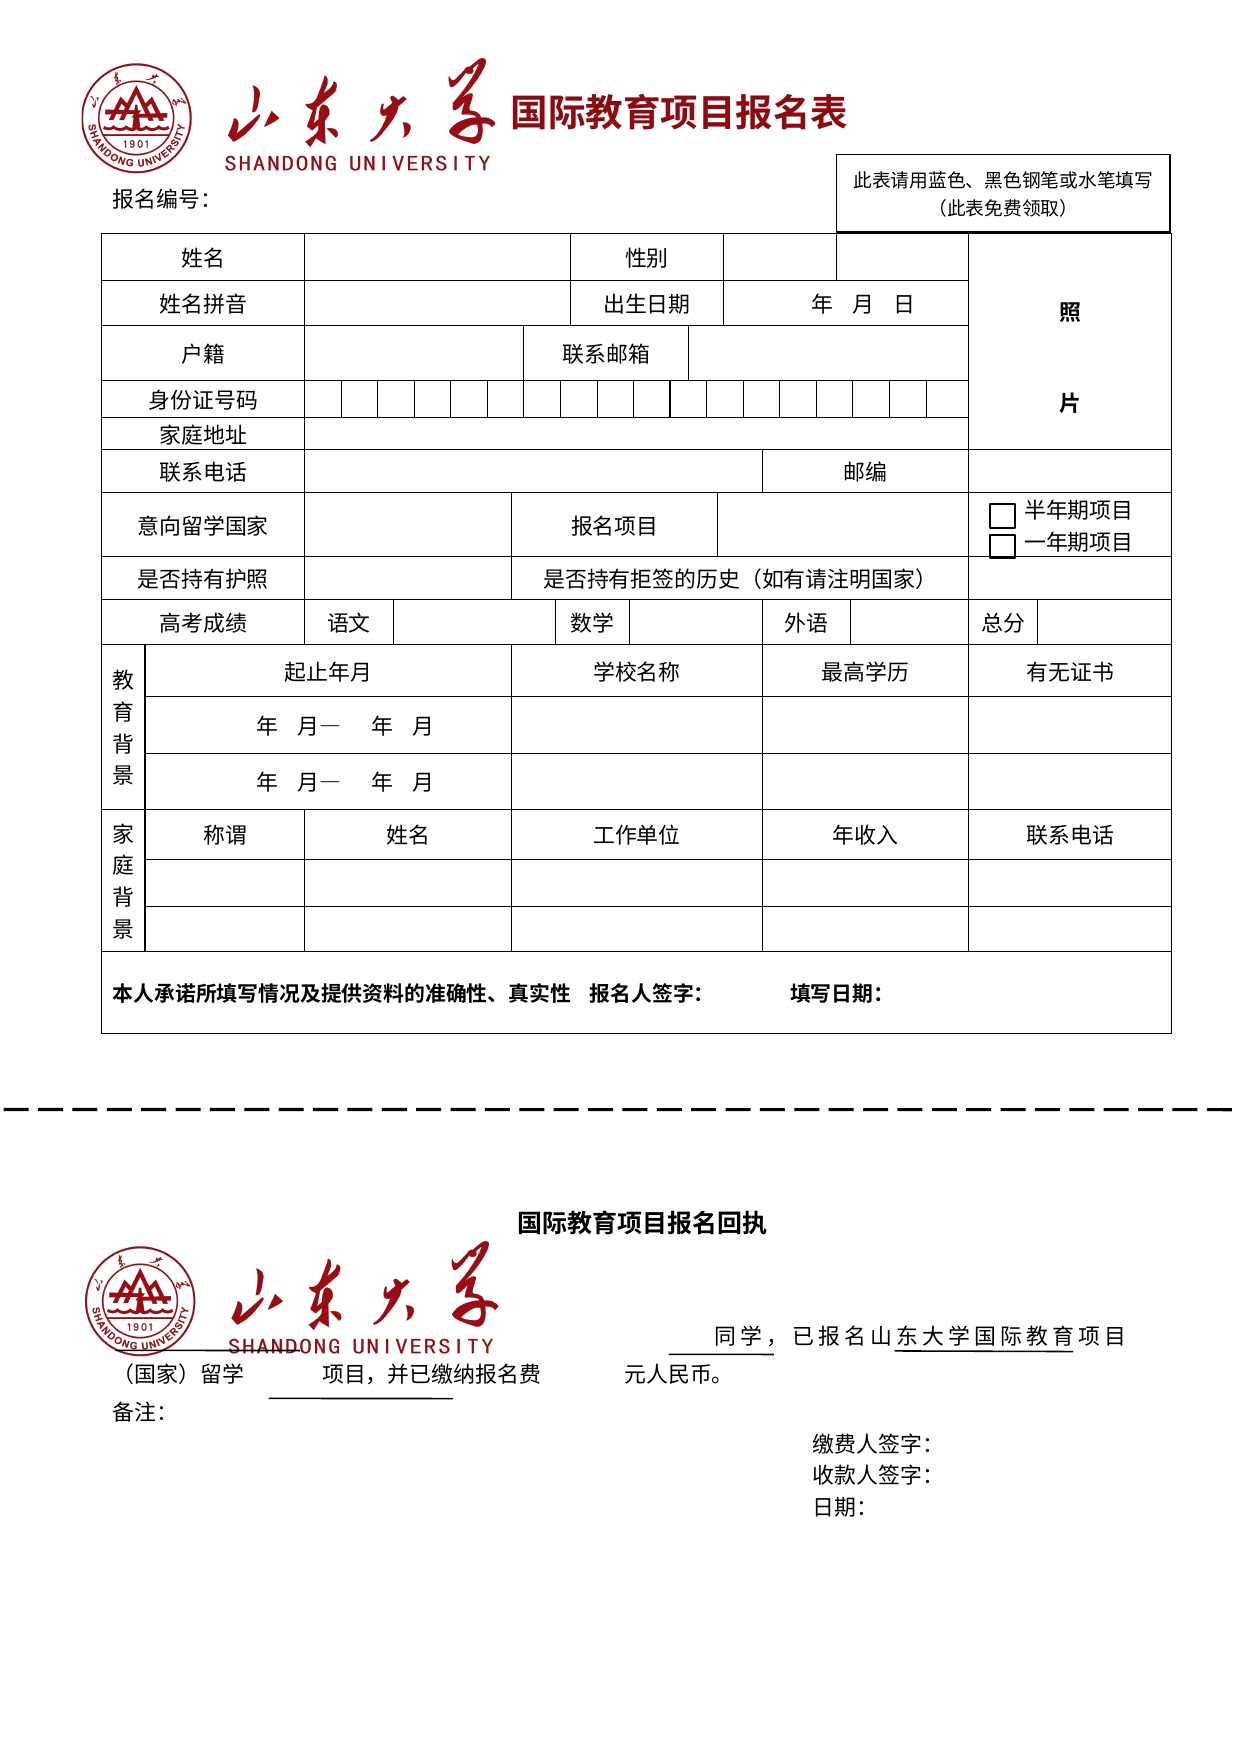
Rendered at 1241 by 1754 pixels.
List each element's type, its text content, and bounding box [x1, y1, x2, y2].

table_cell [488, 381, 523, 417]
text 缴费人签字： [812, 1427, 1128, 1458]
table_cell 称谓 [146, 810, 304, 859]
table_cell 语文 [305, 600, 393, 644]
table_cell 数学 [556, 600, 629, 644]
table_cell [305, 860, 511, 906]
table_cell 学校名称 [512, 645, 762, 696]
table_cell [744, 381, 779, 417]
text 报名编号： [112, 182, 836, 213]
table_cell 半年期项目 一年期项目 [969, 493, 1171, 556]
table_cell [512, 697, 762, 753]
table_cell [969, 450, 1171, 492]
table_header 照 片 [969, 234, 1171, 449]
table_cell [853, 381, 889, 417]
table_cell 意向留学国家 [102, 493, 304, 556]
table_cell [763, 754, 968, 808]
table_cell [927, 381, 968, 417]
table_cell [630, 600, 762, 644]
table_cell [305, 450, 762, 492]
table_cell 有无证书 [969, 645, 1171, 696]
text 收款人签字： [812, 1458, 1128, 1490]
table_cell [969, 697, 1171, 753]
table_cell [718, 493, 968, 556]
table_header 性别 [571, 234, 723, 280]
table_cell [763, 697, 968, 753]
table_cell 联系电话 [102, 450, 304, 492]
table_cell 联系邮箱 [524, 326, 688, 379]
table_cell [561, 381, 597, 417]
table_header 姓名 [102, 234, 304, 280]
table_cell [763, 907, 968, 951]
table_cell 本人承诺所填写情况及提供资料的准确性、真实性 报名人签字： 填写日期： [102, 952, 1171, 1033]
table_cell [817, 381, 852, 417]
table_cell [969, 557, 1171, 598]
table_cell [305, 557, 511, 598]
table_cell 高考成绩 [102, 600, 304, 644]
table_cell 家庭地址 [102, 418, 304, 449]
table_cell 邮编 [763, 450, 968, 492]
table_header [305, 234, 570, 280]
table_cell 身份证号码 [102, 381, 304, 417]
table_cell [707, 381, 743, 417]
table_cell [969, 860, 1171, 906]
table_cell [305, 381, 341, 417]
table_cell [969, 907, 1171, 951]
table_cell 年 月— 年 月 [146, 754, 511, 808]
table_cell [394, 600, 555, 644]
table_cell 外语 [763, 600, 850, 644]
table_cell [851, 600, 968, 644]
table_cell [512, 860, 762, 906]
text 国际教育项目报名回执 [112, 1189, 1128, 1254]
table_cell 姓名拼音 [102, 281, 304, 325]
table_header 此表请用蓝色、黑色钢笔或水笔填写（此表免费领取） [837, 155, 1169, 231]
table_cell [146, 860, 304, 906]
table_header [724, 234, 836, 280]
table_cell [305, 418, 968, 449]
table_cell 年 月 日 [724, 281, 968, 325]
table_cell 是否持有拒签的历史（如有请注明国家） [512, 557, 968, 598]
table_cell 起止年月 [146, 645, 511, 696]
table_cell [305, 326, 523, 379]
table_cell [305, 493, 511, 556]
table_cell [763, 860, 968, 906]
table_cell [634, 381, 669, 417]
table_cell 是否持有护照 [102, 557, 304, 598]
table_header [837, 234, 968, 280]
table_cell [524, 381, 560, 417]
text 日期： [812, 1490, 1128, 1522]
text 同学，已报名山东大学国际教育项目 （国家）留学 项目，并已缴纳报名费 元人民币。 [112, 1319, 1128, 1389]
table_cell [969, 754, 1171, 808]
text 备注： [112, 1395, 1128, 1427]
table_cell 最高学历 [763, 645, 968, 696]
table_cell 工作单位 [512, 810, 762, 859]
table_cell [1038, 600, 1171, 644]
table_cell [512, 754, 762, 808]
table_cell [146, 907, 304, 951]
table_cell [671, 381, 706, 417]
table_cell 户籍 [102, 326, 304, 379]
table_cell [305, 907, 511, 951]
table_cell 姓名 [305, 810, 511, 859]
table_cell [305, 281, 570, 325]
table_cell [415, 381, 450, 417]
table_cell 出生日期 [571, 281, 723, 325]
table_cell [378, 381, 414, 417]
table_cell 总分 [969, 600, 1037, 644]
table_cell 年收入 [763, 810, 968, 859]
table_cell [512, 907, 762, 951]
table_cell [451, 381, 487, 417]
table_cell 家庭背景 [102, 810, 144, 951]
table_cell 联系电话 [969, 810, 1171, 859]
table_cell 年 月— 年 月 [146, 697, 511, 753]
table_cell [890, 381, 926, 417]
table_cell [342, 381, 377, 417]
table_cell 教育背景 [102, 645, 144, 808]
table_cell [689, 326, 968, 379]
table_cell [598, 381, 633, 417]
picture [85, 1221, 499, 1357]
table_cell 报名项目 [512, 493, 717, 556]
picture [81, 38, 496, 174]
table_cell [780, 381, 816, 417]
